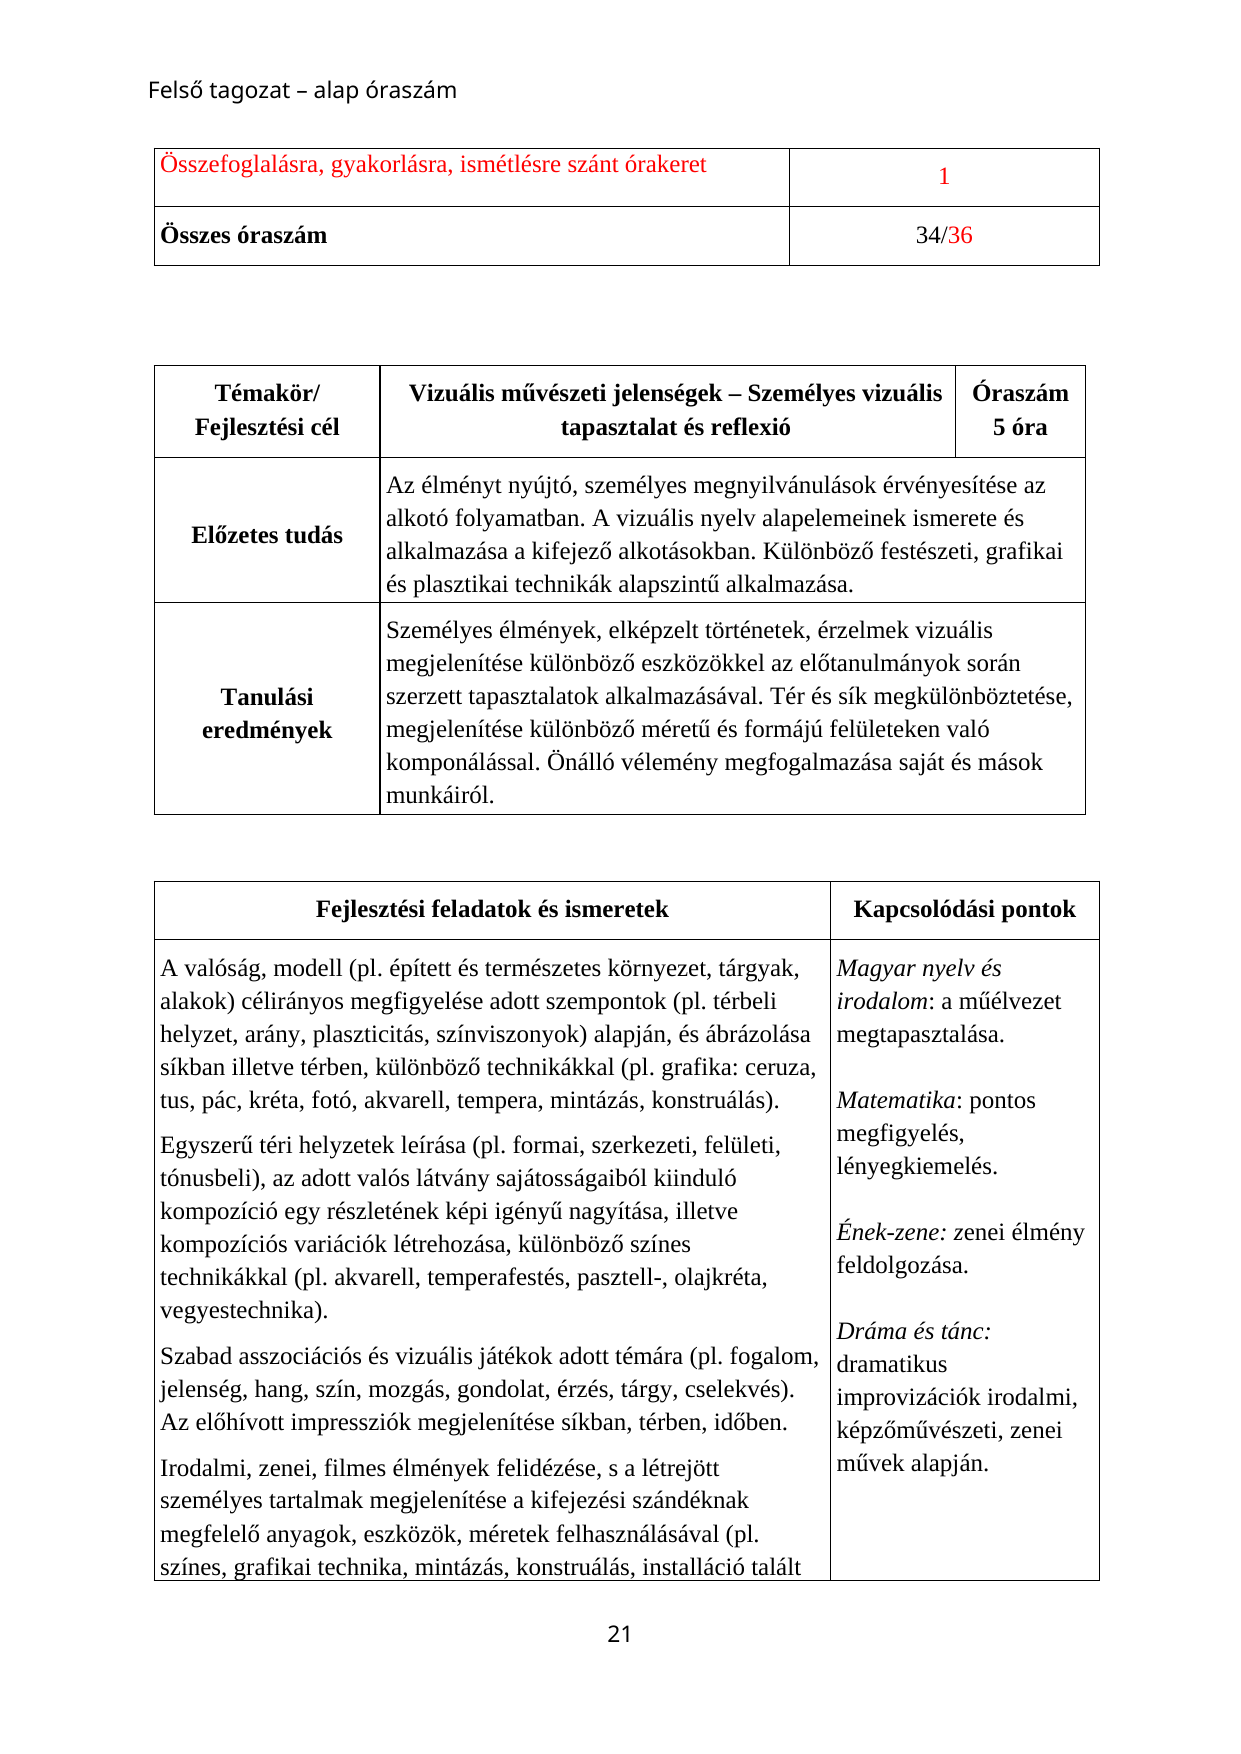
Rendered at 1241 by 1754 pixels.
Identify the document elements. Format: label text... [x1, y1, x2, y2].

table_header Témakör/ Fejlesztési cél [155, 366, 379, 457]
table_header Óraszám 5 óra [956, 366, 1085, 457]
table_cell Összefoglalásra, gyakorlásra, ismétlésre szánt órakeret [155, 149, 789, 206]
table_cell Tanulási eredmények [155, 603, 379, 813]
table_header Vizuális művészeti jelenségek – Személyes vizuális tapasztalat és reflexió [381, 366, 955, 457]
table_cell Összes óraszám [155, 207, 789, 265]
table_cell Előzetes tudás [155, 458, 379, 602]
table_cell Az élményt nyújtó, személyes megnyilvánulások érvényesítése az alkotó folyamatban. A vizuális nyelv alapelemeinek ismerete és alkalmazása a kifejező alkotásokban. Különböző festészeti, grafikai és plasztikai technikák alapszintű alkalmazása. [381, 458, 1085, 602]
table_cell Személyes élmények, elképzelt történetek, érzelmek vizuális megjelenítése különböző eszközökkel az előtanulmányok során szerzett tapasztalatok alkalmazásával. Tér és sík megkülönböztetése, megjelenítése különböző méretű és formájú felületeken való komponálással. Önálló vélemény megfogalmazása saját és mások munkáiról. [381, 603, 1085, 813]
table_cell 34/36 [790, 207, 1099, 265]
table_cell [831, 940, 1099, 1580]
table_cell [155, 940, 830, 1580]
table_header Fejlesztési feladatok és ismeretek [155, 882, 830, 939]
table_header Kapcsolódási pontok [831, 882, 1099, 939]
table_cell 1 [790, 149, 1099, 206]
